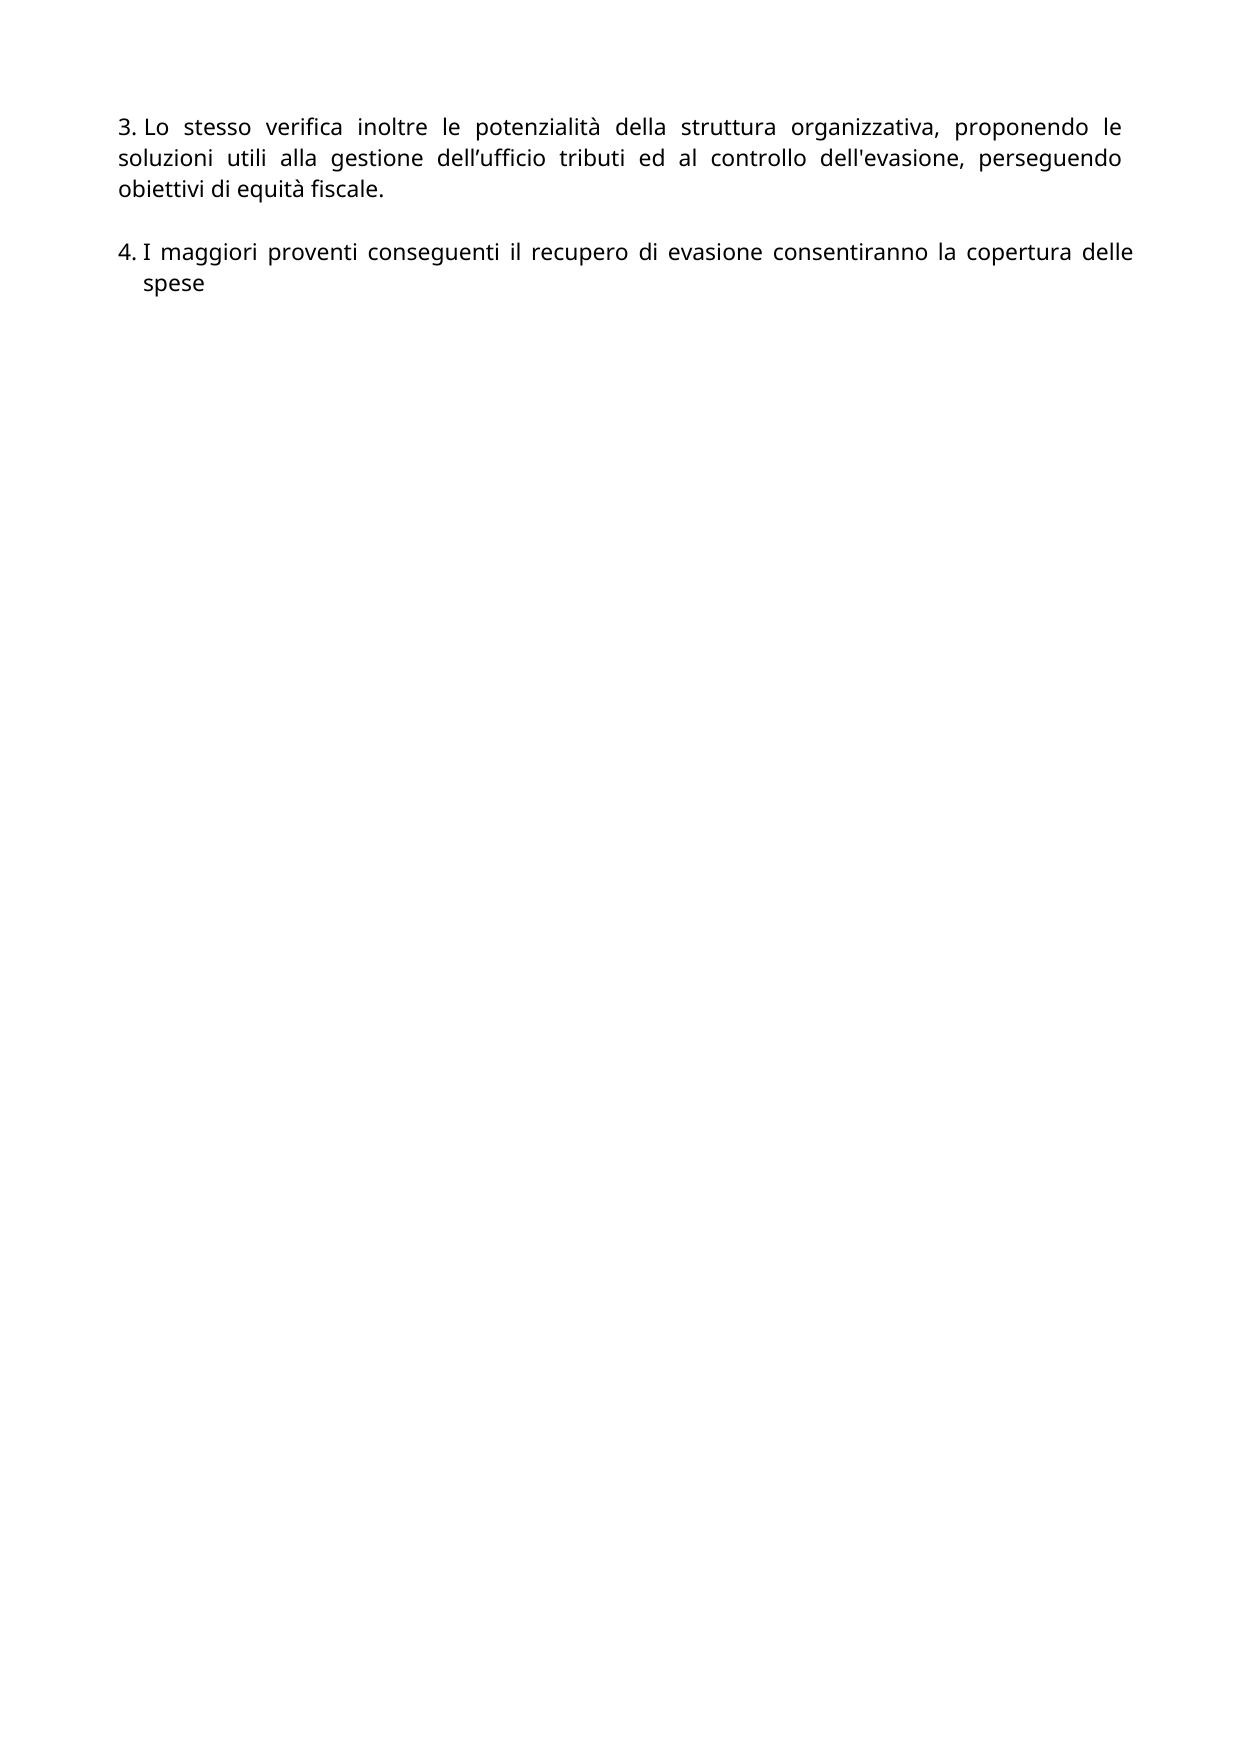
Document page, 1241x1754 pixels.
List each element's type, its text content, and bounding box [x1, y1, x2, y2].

list I maggiori proventi conseguenti il recupero di evasione consentiranno la copertura delle spese [118, 236, 1134, 298]
list Lo stesso verifica inoltre le potenzialità della struttura organizzativa, proponendo le soluzioni utili alla gestione dell’ufficio tributi ed al controllo dell'evasione, perseguendo obiettivi di equità fiscale. [118, 110, 1123, 204]
